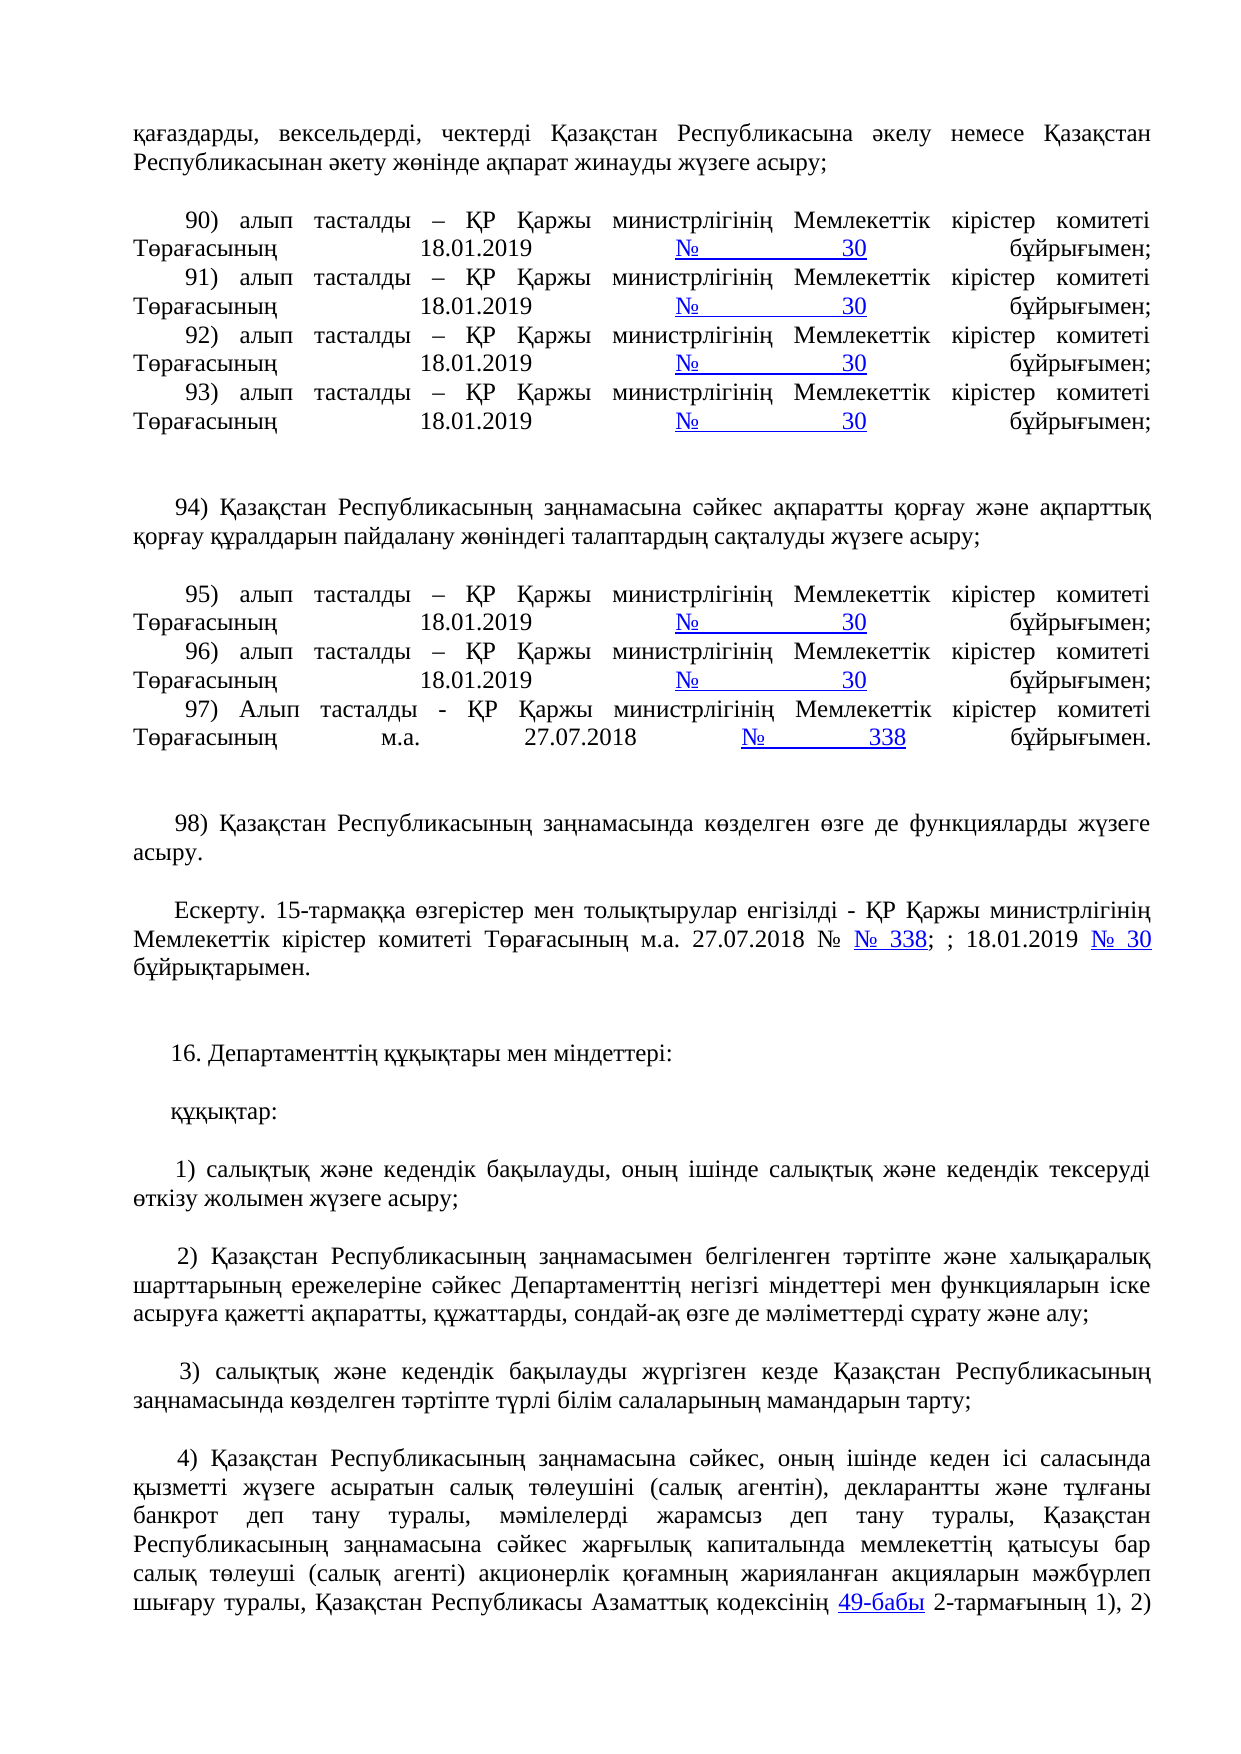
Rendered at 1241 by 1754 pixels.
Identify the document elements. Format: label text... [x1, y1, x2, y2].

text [133, 1443, 1152, 1616]
text 94) Қазақстан Республикасының заңнамасына сәйкес ақпаратты қорғау және ақпарттық қорғау құралдарын пайдалану жөніндегі талаптардың сақталуды жүзеге асыру; [133, 492, 1152, 549]
text 16. Департаменттің құқықтары мен міндеттері: [133, 1038, 1152, 1067]
text 95) алып тасталды – ҚР Қаржы министрлігінің Мемлекеттік кірістер комитеті Төрағасының 18.01.2019 № 30 бұйрығымен; 96) алып тасталды – ҚР Қаржы министрлігінің Мемлекеттік кірістер комитеті Төрағасының 18.01.2019 № 30 бұйрығымен; 97) Алып тасталды - ҚР Қаржы министрлігінің Мемлекеттік кірістер комитеті Төрағасының м.а. 27.07.2018 № 338 бұйрығымен. [133, 579, 1152, 779]
text 3) салықтық және кедендік бақылауды жүргізген кезде Қазақстан Республикасының заңнамасында көзделген тәртіпте түрлі білім салаларының мамандарын тарту; [133, 1356, 1152, 1414]
text 90) алып тасталды – ҚР Қаржы министрлігінің Мемлекеттік кірістер комитеті Төрағасының 18.01.2019 № 30 бұйрығымен; 91) алып тасталды – ҚР Қаржы министрлігінің Мемлекеттік кірістер комитеті Төрағасының 18.01.2019 № 30 бұйрығымен; 92) алып тасталды – ҚР Қаржы министрлігінің Мемлекеттік кірістер комитеті Төрағасының 18.01.2019 № 30 бұйрығымен; 93) алып тасталды – ҚР Қаржы министрлігінің Мемлекеттік кірістер комитеті Төрағасының 18.01.2019 № 30 бұйрығымен; [133, 205, 1152, 463]
text Ескерту. 15-тармаққа өзгерістер мен толықтырулар енгізілді - ҚР Қаржы министрлігінің Мемлекеттік кірістер комитеті Төрағасының м.а. 27.07.2018 № № 338; ; 18.01.2019 № 30 бұйрықтарымен. [133, 895, 1152, 1009]
text 2) Қазақстан Республикасының заңнамасымен белгіленген тәртіпте және халықаралық шарттарының ережелеріне сәйкес Департаменттің негізгі міндеттері мен функцияларын іске асыруға қажетті ақпаратты, құжаттарды, сондай-ақ өзге де мәліметтерді сұрату және алу; [133, 1241, 1152, 1327]
text 98) Қазақстан Республикасының заңнамасында көзделген өзге де функцияларды жүзеге асыру. [133, 808, 1152, 866]
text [133, 118, 1152, 176]
text құқықтар: [133, 1096, 1152, 1125]
text 1) салықтық және кедендік бақылауды, оның ішінде салықтық және кедендік тексеруді өткізу жолымен жүзеге асыру; [133, 1154, 1152, 1212]
